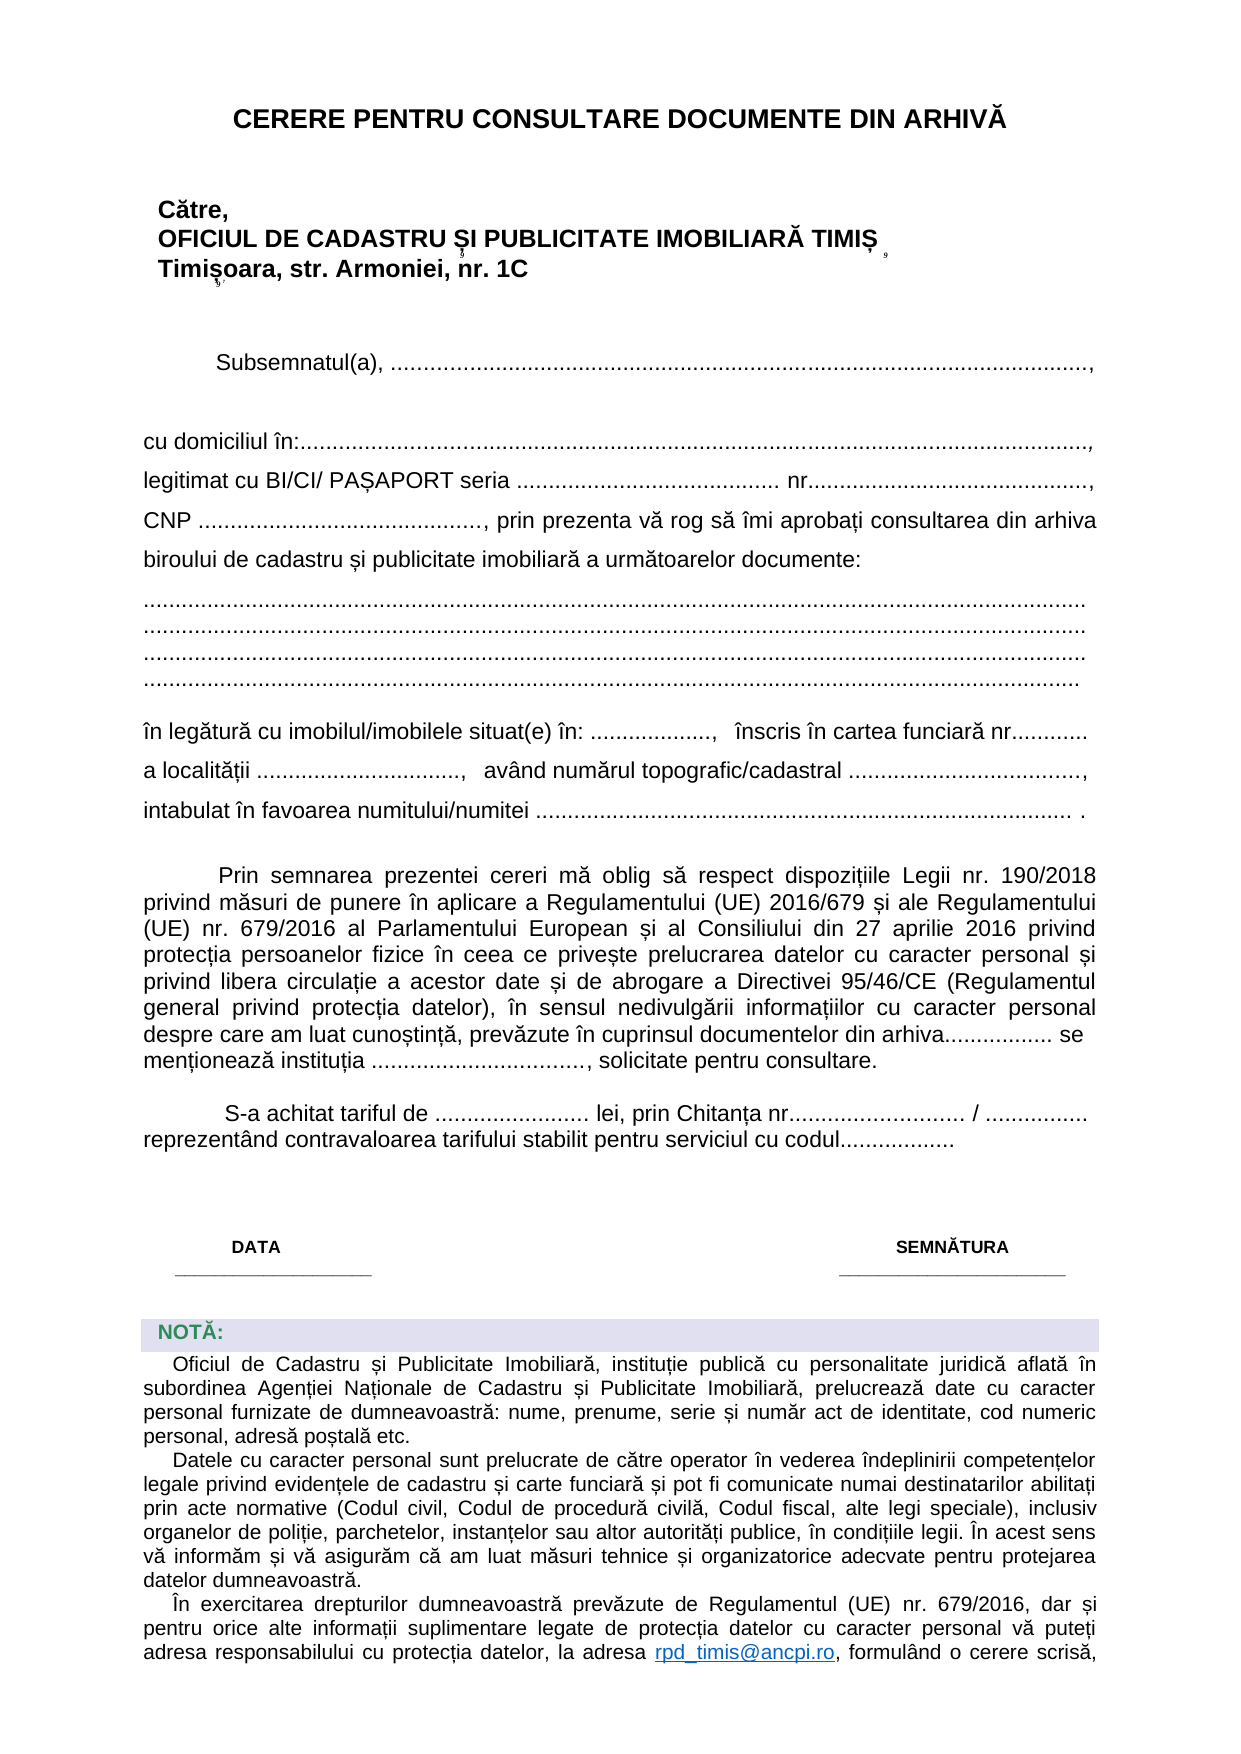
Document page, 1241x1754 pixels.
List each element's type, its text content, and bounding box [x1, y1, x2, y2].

text a localității , având numărul topografic/cadastral , [143, 757, 1097, 783]
text Datele cu caracter personal sunt prelucrate de către operator în vederea îndeplinirii competențelor legale privind evidențele de cadastru și carte funciară și pot fi comunicate numai destinatarilor abilitați prin acte normative (Codul civil, Codul de procedură civilă, Codul fiscal, alte legi speciale), inclusiv organelor de poliție, parchetelor, instanțelor sau altor autorități publice, în condițiile legii. În acest sens vă informăm și vă asigurăm că am luat măsuri tehnice și organizatorice adecvate pentru protejarea datelor dumneavoastră. [143, 1448, 1097, 1592]
text DATA SEMNĂTURA [143, 1237, 1097, 1257]
text reprezentând contravaloarea tarifului stabilit pentru serviciul cu codul [143, 1126, 1097, 1152]
text Către, [143, 195, 1097, 224]
text Timișoara, str. Armoniei, nr. 1C [143, 260, 1097, 281]
text Prin semnarea prezentei cereri mă oblig să respect dispozițiile Legii nr. 190/2018 privind măsuri de punere în aplicare a Regulamentului (UE) 2016/679 și ale Regulamentului (UE) nr. 679/2016 al Parlamentului European și al Consiliului din 27 aprilie 2016 privind protecția persoanelor fizice în ceea ce privește prelucrarea datelor cu caracter personal și privind libera circulație a acestor date și de abrogare a Directivei 95/46/CE (Regulamentul general privind protecția datelor), în sensul nedivulgării informațiilor cu caracter personal despre care am luat cunoștință, prevăzute în cuprinsul documentelor din arhiva se [143, 862, 1097, 1047]
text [143, 1592, 1097, 1663]
text menționează instituția , solicitate pentru consultare. [143, 1047, 1097, 1073]
text în legătură cu imobilul/imobilele situat(e) în: , înscris în cartea funciară nr [143, 718, 1097, 744]
text ____________________ _______________________ [143, 1257, 1097, 1278]
text NOTĂ: [143, 1320, 1097, 1350]
text intabulat în favoarea numitului/numitei . [143, 797, 1097, 823]
text OFICIUL DE CADASTRU ȘI PUBLICITATE IMOBILIARĂ TIMIȘ [143, 224, 1097, 253]
text Oficiul de Cadastru și Publicitate Imobiliară, instituție publică cu personalitate juridică aflată în subordinea Agenției Naționale de Cadastru și Publicitate Imobiliară, prelucrează date cu caracter personal furnizate de dumneavoastră: nume, prenume, serie și număr act de identitate, cod numeric personal, adresă poștală etc. [143, 1352, 1097, 1448]
text Subsemnatul(a), , cu domiciliul în: , legitimat cu BI/CI/ PAȘAPORT seria nr , CNP , prin prezenta vă rog să îmi aprobați consultarea din arhiva biroului de cadastru și publicitate imobiliară a următoarelor documente: [143, 349, 1097, 573]
text CERERE PENTRU CONSULTARE DOCUMENTE DIN ARHIVĂ [143, 103, 1097, 135]
text S-a achitat tariful de lei, prin Chitanța nr / [143, 1099, 1097, 1126]
